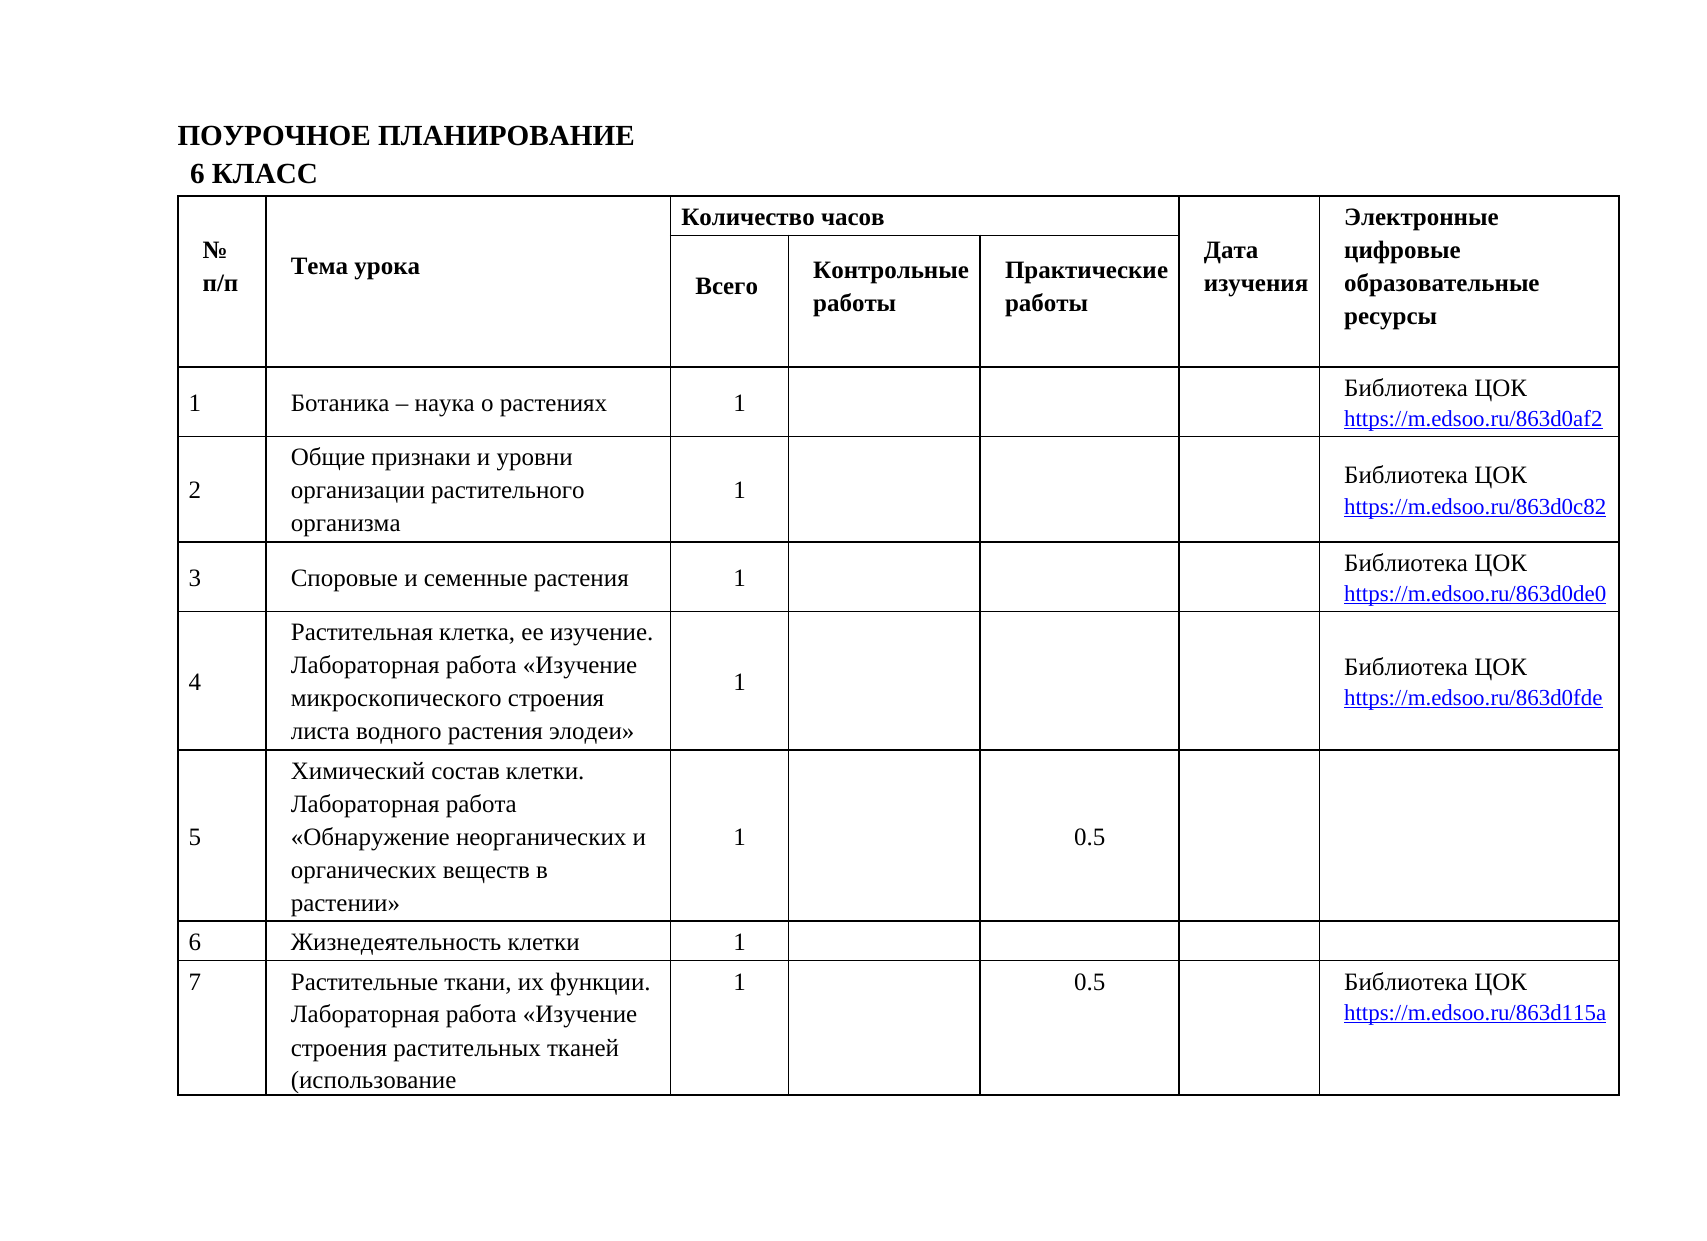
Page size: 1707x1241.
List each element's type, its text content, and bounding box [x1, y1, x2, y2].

table_cell [789, 612, 979, 749]
table_cell Библиотека ЦОК https://m.edsoo.ru/863d0fde [1320, 612, 1618, 749]
table_cell Споровые и семенные растения [267, 543, 670, 611]
table_cell [1180, 922, 1319, 960]
table_header Дата изучения [1180, 197, 1319, 366]
table_cell 4 [179, 612, 265, 749]
table_cell [1320, 922, 1618, 960]
table_cell Библиотека ЦОК https://m.edsoo.ru/863d0af2 [1320, 368, 1618, 436]
table_cell 1 [671, 751, 788, 920]
table_cell [981, 437, 1178, 541]
table_cell Общие признаки и уровни организации растительного организма [267, 437, 670, 541]
table_cell [789, 437, 979, 541]
table_header Количество часов [671, 197, 1178, 234]
table_cell [981, 612, 1178, 749]
table_cell 1 [671, 612, 788, 749]
table_cell 6 [179, 922, 265, 960]
table_cell Библиотека ЦОК https://m.edsoo.ru/863d0c82 [1320, 437, 1618, 541]
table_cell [1320, 961, 1618, 1094]
text ПОУРОЧНОЕ ПЛАНИРОВАНИЕ [177, 118, 1618, 152]
table_cell 0.5 [981, 751, 1178, 920]
table_cell [789, 961, 979, 1094]
table_cell Растительная клетка, ее изучение. Лабораторная работа «Изучение микроскопического строения листа водного растения элодеи» [267, 612, 670, 749]
table_cell [981, 922, 1178, 960]
table_cell 1 [179, 368, 265, 436]
table_header Электронные цифровые образовательные ресурсы [1320, 197, 1618, 366]
table_cell 1 [671, 543, 788, 611]
table_cell 1 [671, 368, 788, 436]
table_header № п/п [179, 197, 265, 366]
table_cell [789, 543, 979, 611]
table_cell [1180, 751, 1319, 920]
table_cell 1 [671, 922, 788, 960]
table_cell [789, 751, 979, 920]
table_cell 7 [179, 961, 265, 1094]
table_cell 0.5 [981, 961, 1178, 1094]
table_cell [789, 922, 979, 960]
table_cell 3 [179, 543, 265, 611]
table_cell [267, 961, 670, 1094]
table_cell [981, 543, 1178, 611]
table_cell 2 [179, 437, 265, 541]
table_cell Жизнедеятельность клетки [267, 922, 670, 960]
table_cell 1 [671, 437, 788, 541]
table_cell [981, 368, 1178, 436]
table_cell [1320, 751, 1618, 920]
text 6 КЛАСС [190, 157, 1618, 190]
table_cell Библиотека ЦОК https://m.edsoo.ru/863d0de0 [1320, 543, 1618, 611]
table_cell Химический состав клетки. Лабораторная работа «Обнаружение неорганических и органических веществ в растении» [267, 751, 670, 920]
table_cell 5 [179, 751, 265, 920]
table_cell 1 [671, 961, 788, 1094]
table_cell Всего [671, 236, 788, 366]
table_cell Контрольные работы [789, 236, 979, 366]
table_cell [1180, 961, 1319, 1094]
table_header Тема урока [267, 197, 670, 366]
table_cell Практические работы [981, 236, 1178, 366]
table_cell [1180, 543, 1319, 611]
table_cell [1180, 368, 1319, 436]
table_cell Ботаника – наука о растениях [267, 368, 670, 436]
table_cell [1180, 612, 1319, 749]
table_cell [789, 368, 979, 436]
table_cell [1180, 437, 1319, 541]
